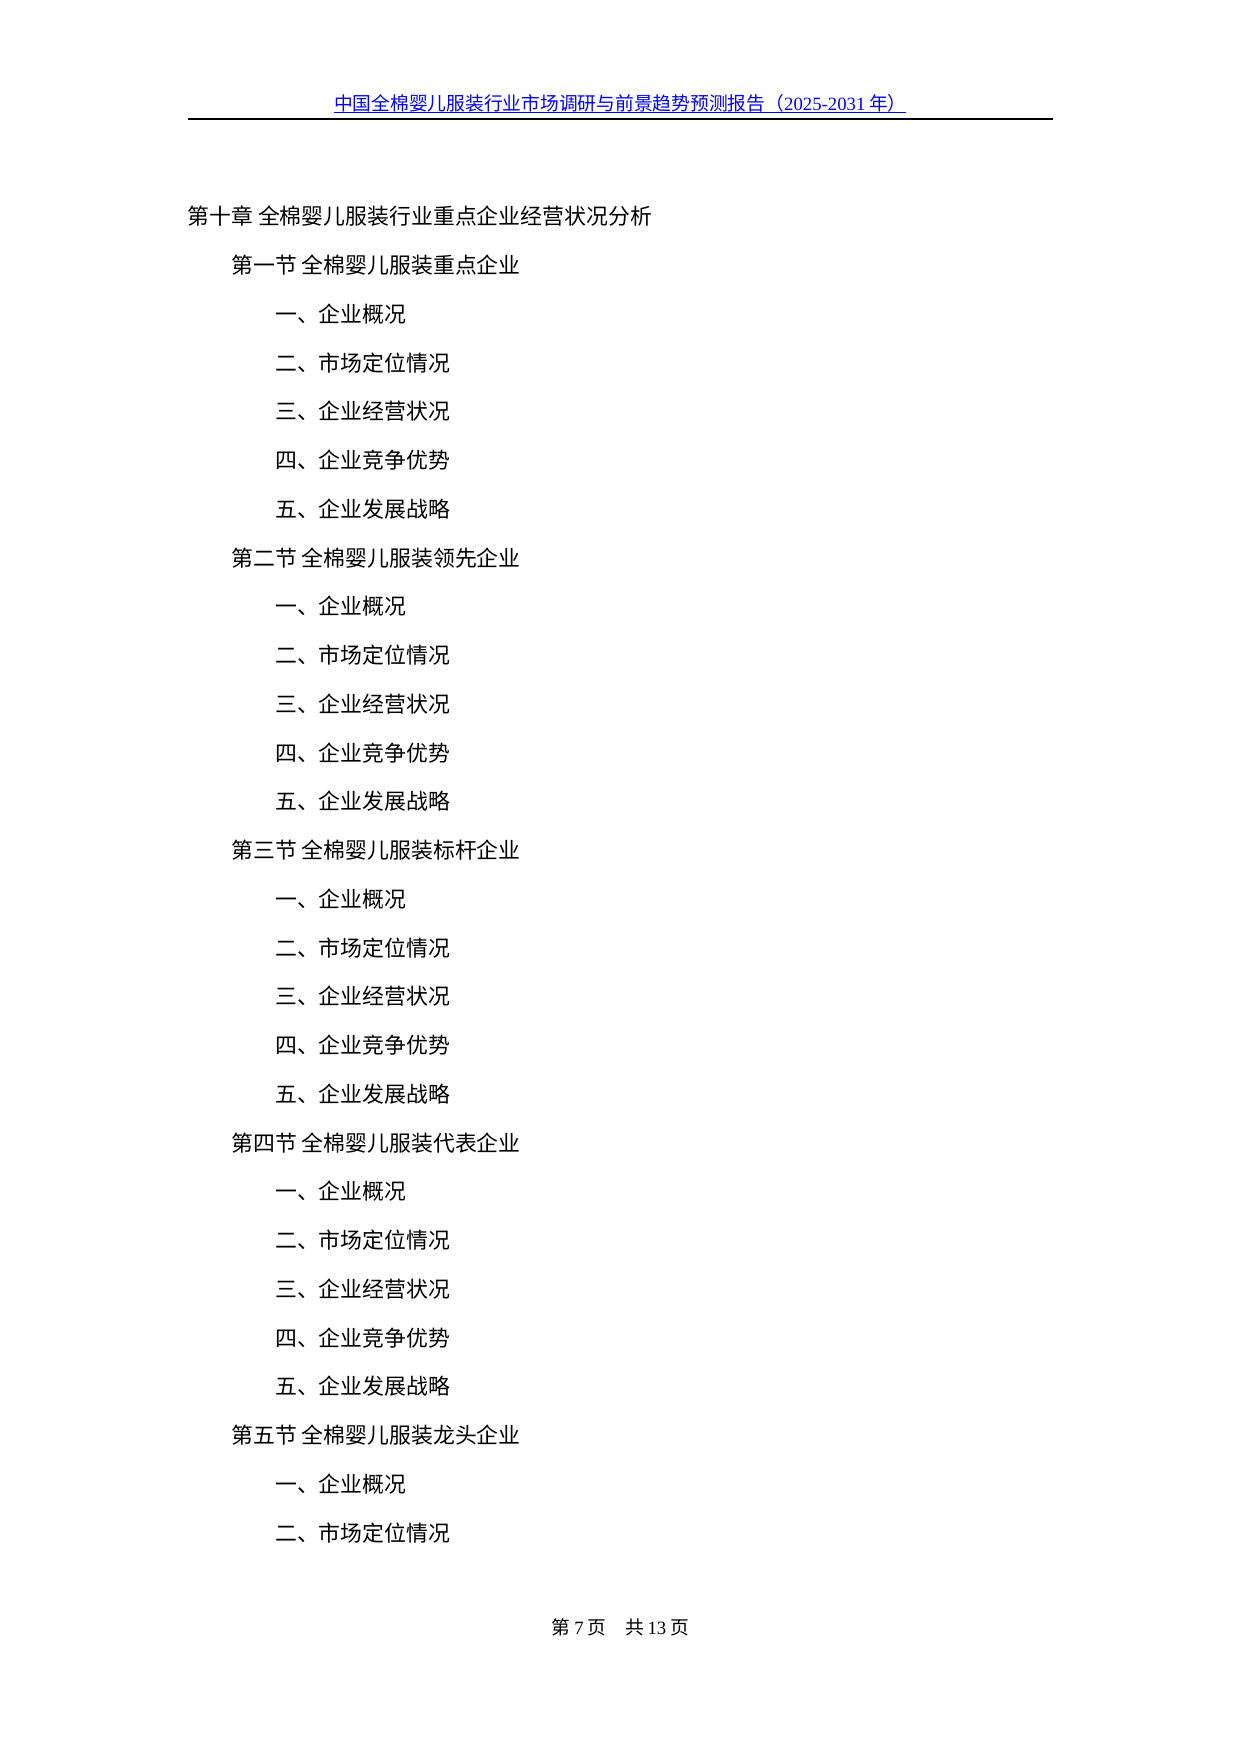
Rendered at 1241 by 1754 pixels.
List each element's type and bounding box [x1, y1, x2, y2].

text [187, 150, 1053, 1548]
